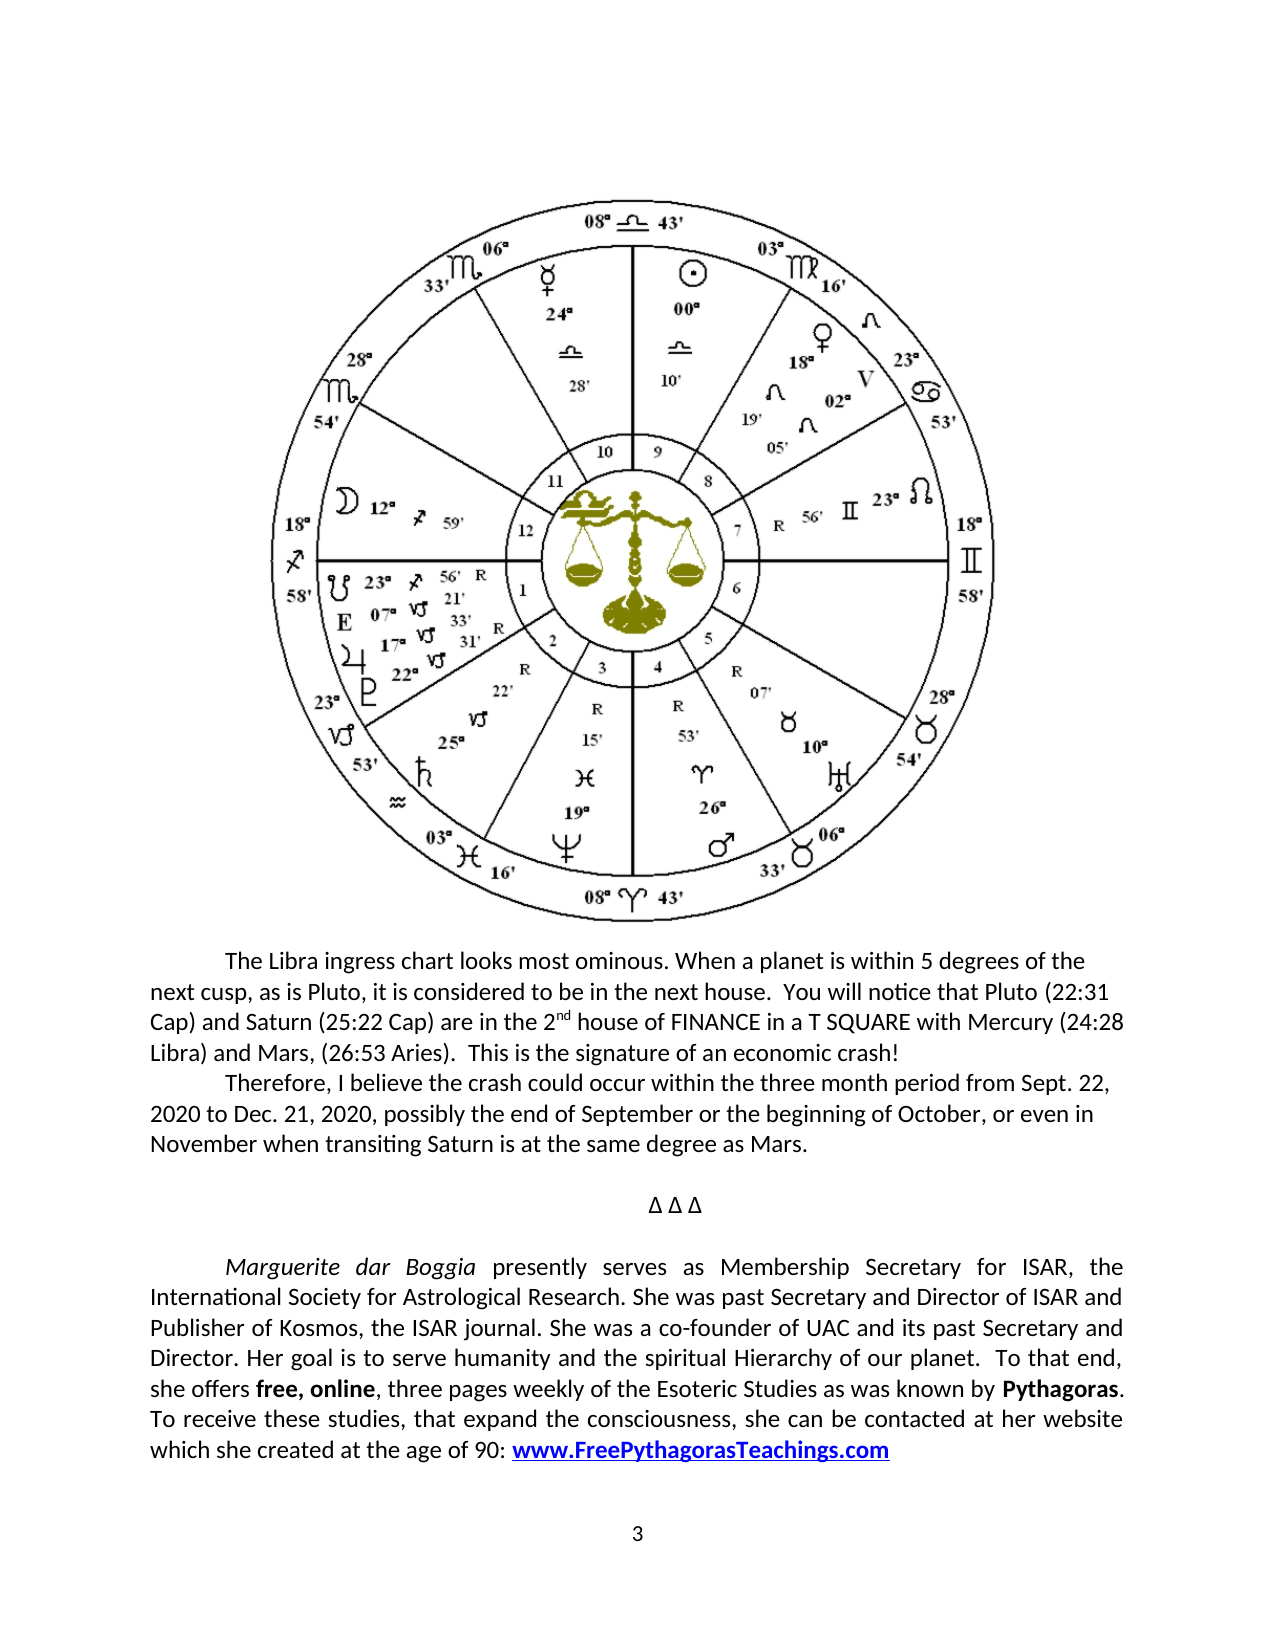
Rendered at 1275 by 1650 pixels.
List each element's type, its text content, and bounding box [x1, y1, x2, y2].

text ∆ ∆ ∆ [150, 1190, 1125, 1220]
text The Libra ingress chart looks most ominous. When a planet is within 5 degrees of the next cusp, as is Pluto, it is considered to be in the next house. You will notice that Pluto (22:31 Cap) and Saturn (25:22 Cap) are in the 2nd house of FINANCE in a T SQUARE with Mercury (24:28 Libra) and Mars, (26:53 Aries). This is the signature of an economic crash! [150, 946, 1125, 1068]
text Marguerite dar Boggia presently serves as Membership Secretary for ISAR, the International Society for Astrological Research. She was past Secretary and Director of ISAR and Publisher of Kosmos, the ISAR journal. She was a co-founder of UAC and its past Secretary and Director. Her goal is to serve humanity and the spiritual Hierarchy of our planet. To that end, she offers free, online, three pages weekly of the Esoteric Studies as was known by Pythagoras. To receive these studies, that expand the consciousness, she can be contacted at her website which she created at the age of 90: www.FreePythagorasTeachings.com [150, 1251, 1125, 1464]
text Therefore, I believe the crash could occur within the three month period from Sept. 22, 2020 to Dec. 21, 2020, possibly the end of September or the beginning of October, or even in November when transiting Saturn is at the same degree as Mars. [150, 1068, 1125, 1159]
